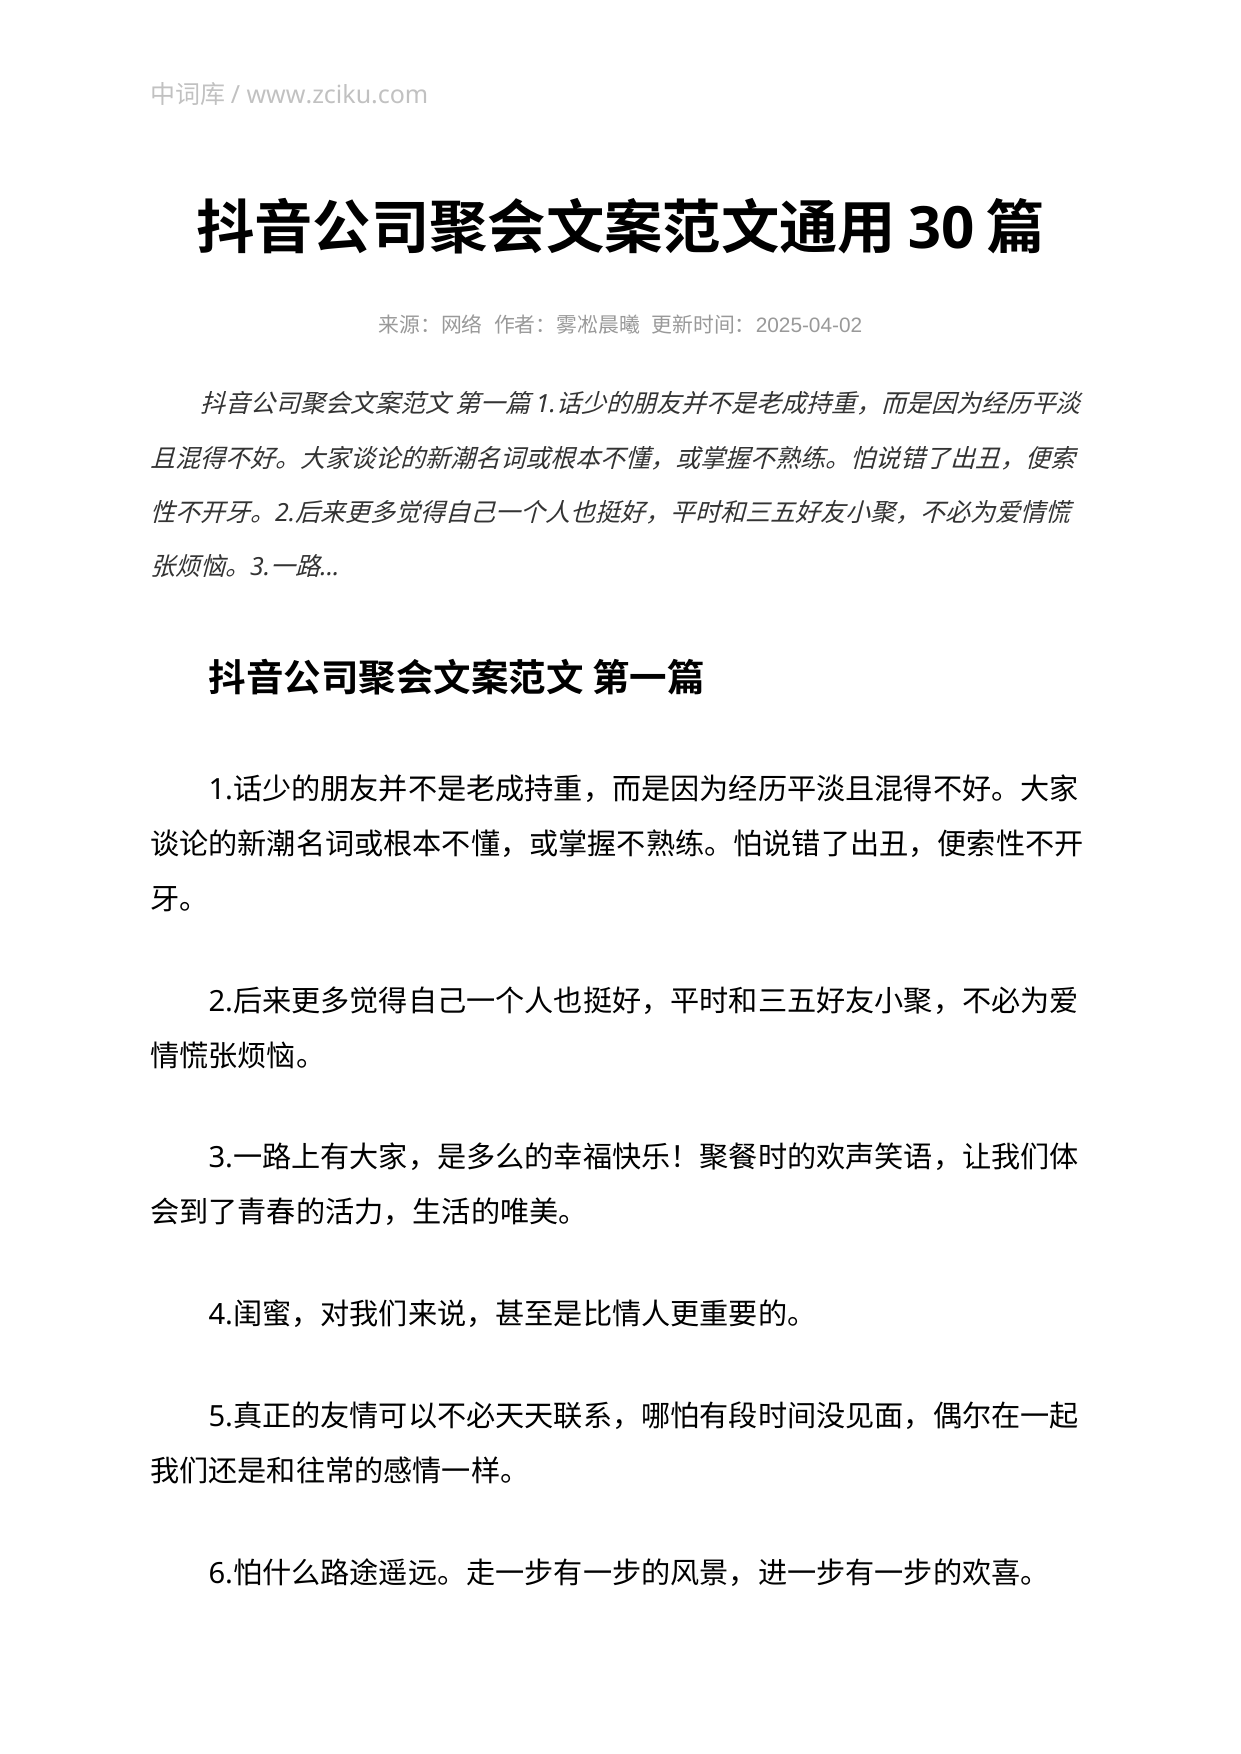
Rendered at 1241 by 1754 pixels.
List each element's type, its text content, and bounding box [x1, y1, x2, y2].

text 抖音公司聚会文案范文 第一篇1.话少的朋友并不是老成持重，而是因为经历平淡且混得不好。大家谈论的新潮名词或根本不懂，或掌握不熟练。怕说错了出丑，便索性不开牙。2.后来更多觉得自己一个人也挺好，平时和三五好友小聚，不必为爱情慌张烦恼。3.一路... [150, 384, 1090, 583]
text 2.后来更多觉得自己一个人也挺好，平时和三五好友小聚，不必为爱情慌张烦恼。 [150, 977, 1090, 1074]
text 抖音公司聚会文案范文 第一篇 [150, 648, 1090, 702]
text 来源：网络 作者：雾凇晨曦 更新时间：2025-04-02 [150, 313, 1090, 337]
text 5.真正的友情可以不必天天联系，哪怕有段时间没见面，偶尔在一起我们还是和往常的感情一样。 [150, 1393, 1090, 1490]
subtitle 抖音公司聚会文案范文通用30篇 [150, 181, 1090, 266]
text 1.话少的朋友并不是老成持重，而是因为经历平淡且混得不好。大家谈论的新潮名词或根本不懂，或掌握不熟练。怕说错了出丑，便索性不开牙。 [150, 766, 1090, 918]
text 3.一路上有大家，是多么的幸福快乐！聚餐时的欢声笑语，让我们体会到了青春的活力，生活的唯美。 [150, 1134, 1090, 1231]
text 4.闺蜜，对我们来说，甚至是比情人更重要的。 [150, 1291, 1090, 1333]
text 6.怕什么路途遥远。走一步有一步的风景，进一步有一步的欢喜。 [150, 1549, 1090, 1592]
